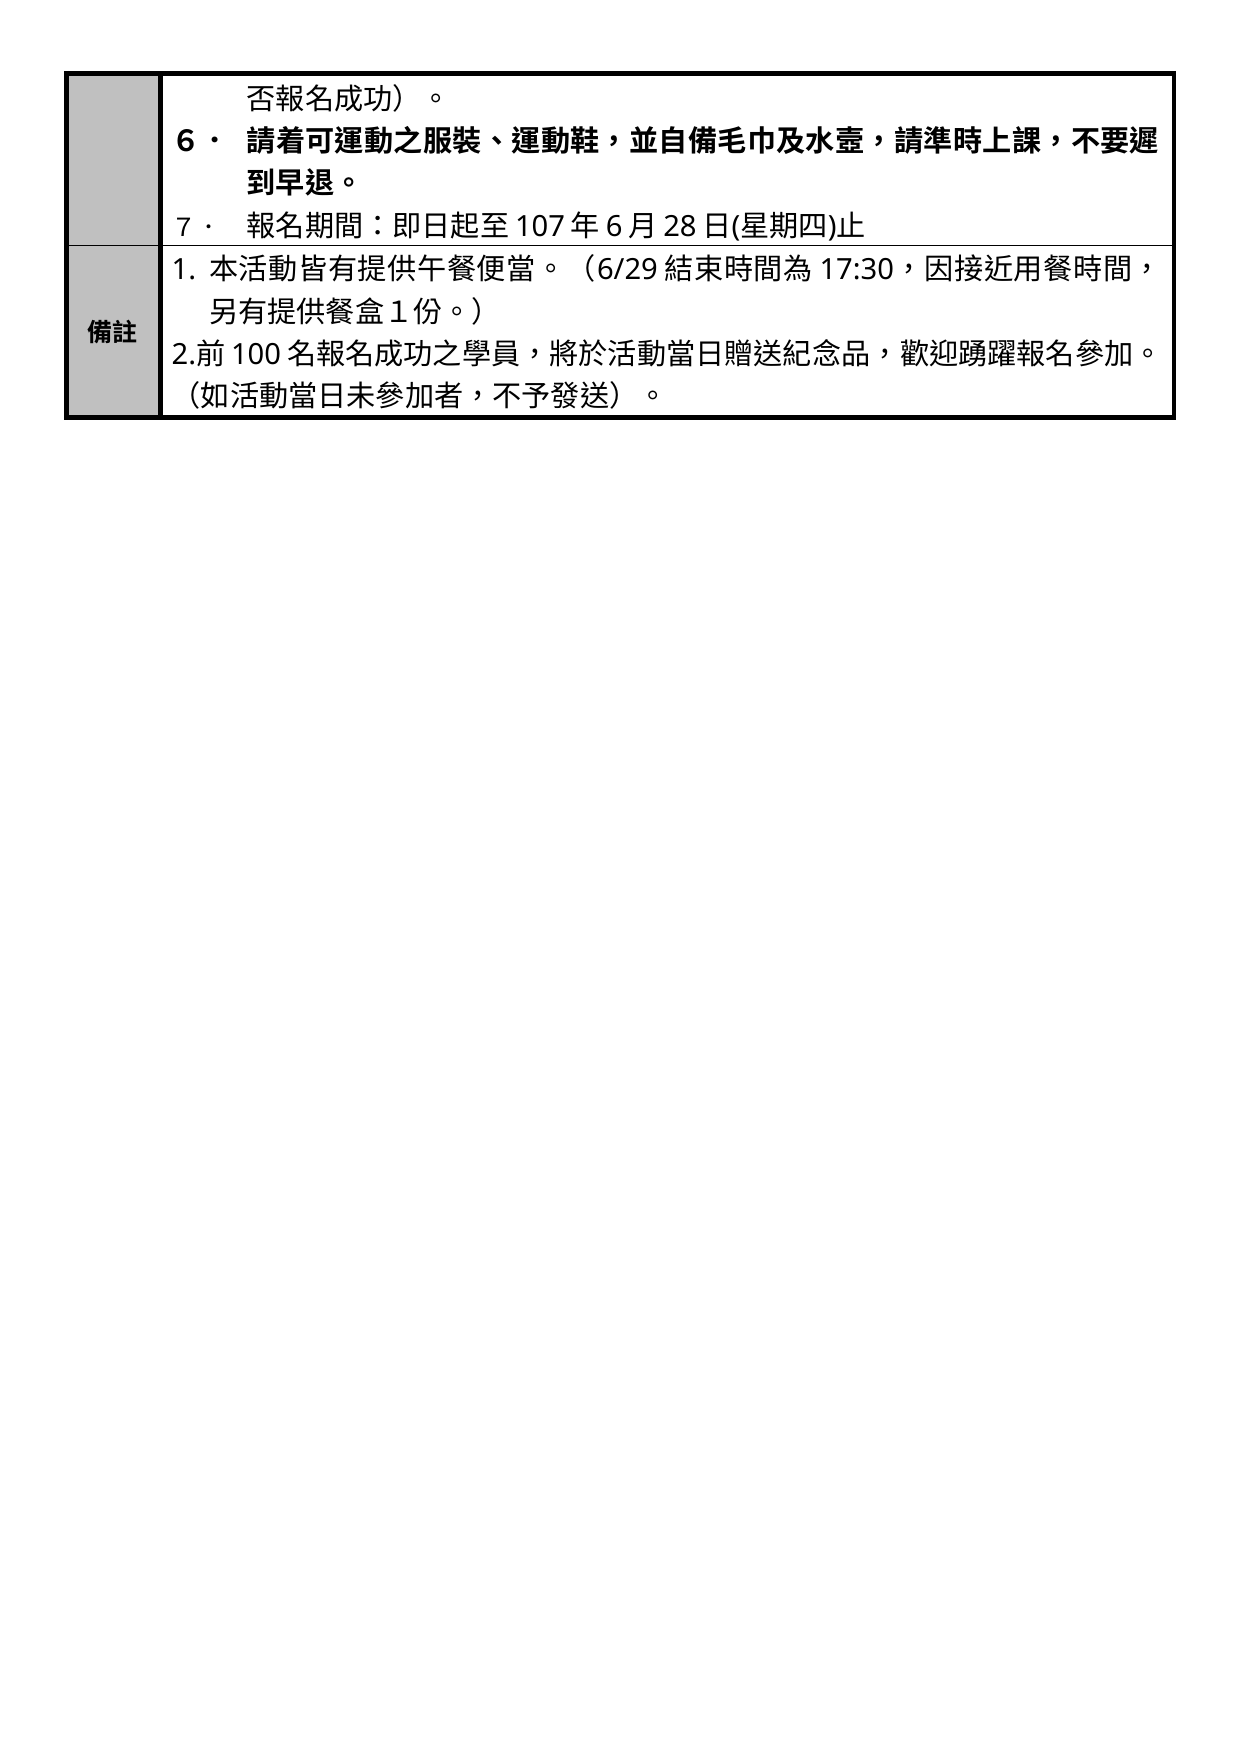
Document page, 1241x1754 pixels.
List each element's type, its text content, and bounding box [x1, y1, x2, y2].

table_cell 備註 [69, 246, 158, 415]
table_cell 報名須知 [69, 76, 158, 245]
table_cell 本活動皆有提供午餐便當。（6/29結束時間為17:30，因接近用餐時間，另有提供餐盒１份。） 2.前100名報名成功之學員，將於活動當日贈送紀念品，歡迎踴躍報名參加。（如活動當日未參加者，不予發送）。 [163, 246, 1172, 415]
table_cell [163, 76, 1172, 245]
